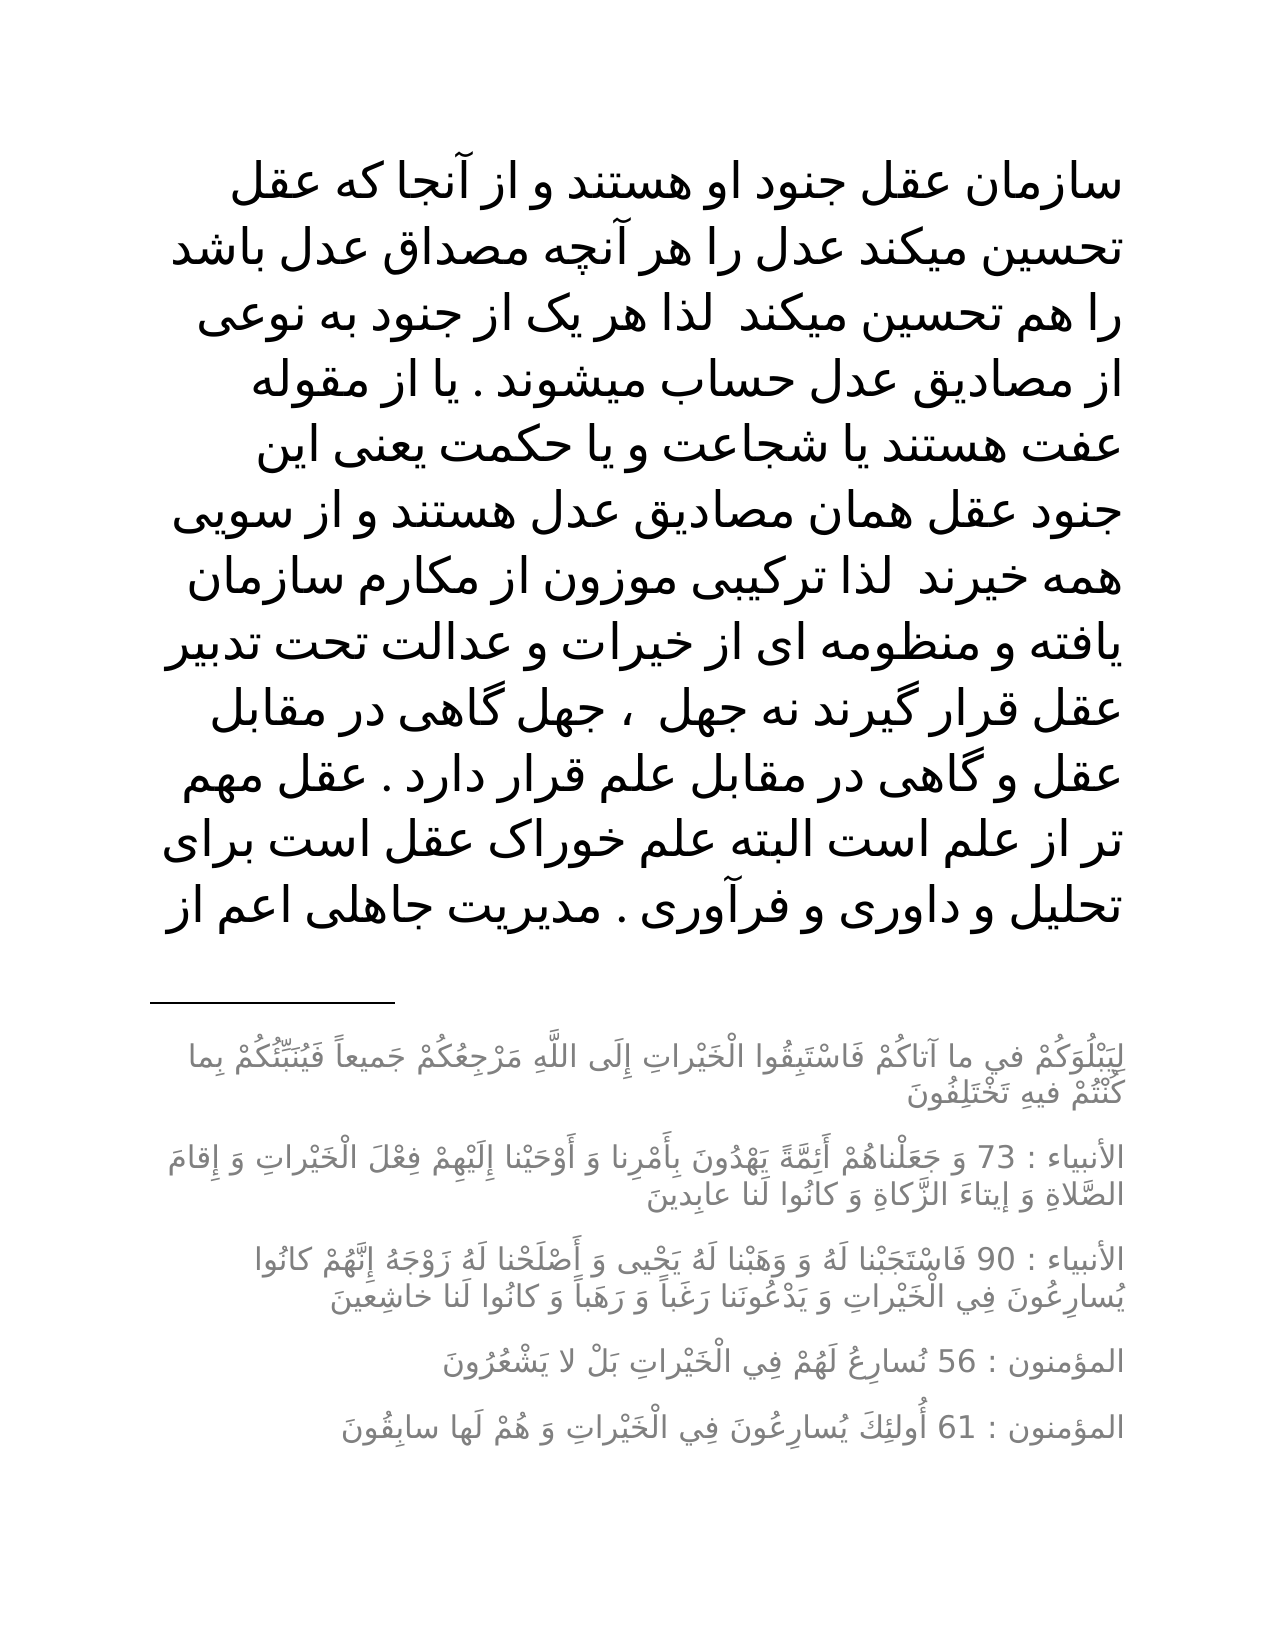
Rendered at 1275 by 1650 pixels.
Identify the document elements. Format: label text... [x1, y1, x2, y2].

text شرح مساله: معلوم شد که شرط تاثیر رهبری سازمانی اتصاف به اوصاف متعالی اخلاقی و اجتناب از اضداد آنهاست.البته این اوصاف در وظیفه رهبری سازمانی مدیر اثر گذاری بیش تری دارند والا در سایر وظائف فراوان یک مدیر مسئول هم موثرند ولی عمده تاثیر در رهبری است که باید به انگیزش کارکنان منتهی شود و از آنجا که انگیزش کلید هر نوع بهره وری و تعالی بخشی سازمانی است و ایجاد آن بسیار سخت است رفتار مدیر مبتنی بر این اوصاف متعالیه در ایجاد این اثر تناسب اکثری پیدا میکنند در حقیقت رفتار مدیر را انگیزش بخش میکنند به عکس هرچه از ین اوصاف دور میشود وبه ضد آن نزدیک میگردد اثری از انگیزش نخواهد دید .لذاست که مدیریت رفتار سازمانی صبغه ای اخلاقی به خود میگیرد زیرا اخلاق مبنای رفتار است آنهم اخلاق متعالیه .مثلا در همین وفای به عهد که از جنود عقل است وَ الْوَفَاءُ وَ ضِدَّهُ الْغَدْرَ کما اینکه صدق وضده الکذب و الامانه وضده الخیانه و... ضدآن از جنود جهل است یعنی عقل به وسیله امثال این مکرمت تدبیر نفس را به انجام میرساند معنای جنود بودن چیست ؟ عقل برای غلبه بر جهل نیاز به این جنود دارد تا امورتدبیر مستقیم واقع شود و از جاهلیت دور شود و قوه مدبره نفس، عقل است عقل هم بدون جنود نمیتواند مدیریت کند جنود نیاز به فرمان دهی دارند و سرسلسله جنود عقل هم "خیر" است یعنی "مایرغب الیه الکل" لذا این جنود ،خیرات هستند که امر به استباق آنها شده ایم یعنی همگان باید در این مسابقه شرکت کنند و هرکس باید رکورد صداقت ،امانت و وفا را بشکند. تجهیز عقل به این جنود، نفس را از جاهلیت دور و به مدنیت و معنویت نزدیک میکند . مدیریت هم با عقل است در هر تدبیری اعم از نفس ،منزل و مدینه . عقل نماد تدبیر است و سازمان عقل جنود او هستند و از آنجا که عقل تحسین میکند عدل را هر آنچه مصداق عدل باشد را هم تحسین میکند لذا هر یک از جنود به نوعی از مصادیق عدل حساب میشوند . یا از مقوله عفت هستند یا شجاعت و یا حکمت یعنی این جنود عقل همان مصادیق عدل هستند و از سویی همه خیرند لذا ترکیبی موزون از مکارم سازمان یافته و منظومه ای از خیرات و عدالت تحت تدبیر عقل قرار گیرند نه جهل ، جهل گاهی در مقابل عقل و گاهی در مقابل علم قرار دارد . عقل مهم تر از علم است البته علم خوراک عقل است برای تحلیل و داوری و فرآوری . مدیریت جاهلی اعم از جاهلیت قدیم و جدید مدیریتی سخیف و زشت نتیجه است با محصولی قبیح به علت ظلم ناشی از مدیریت ناقص و ابتر و در حالی که مدیریت عقلانی مدیریت ناجح است مدیریت جاهلی مبتنی بر تکاثر و مدیریت عقلی مبتنی بر کوثر است . لذا جنود عقل با غلبه بر جنود جهل ، مدیریت جهان را شیرین وروشن میکنند . [150, 150, 1125, 935]
